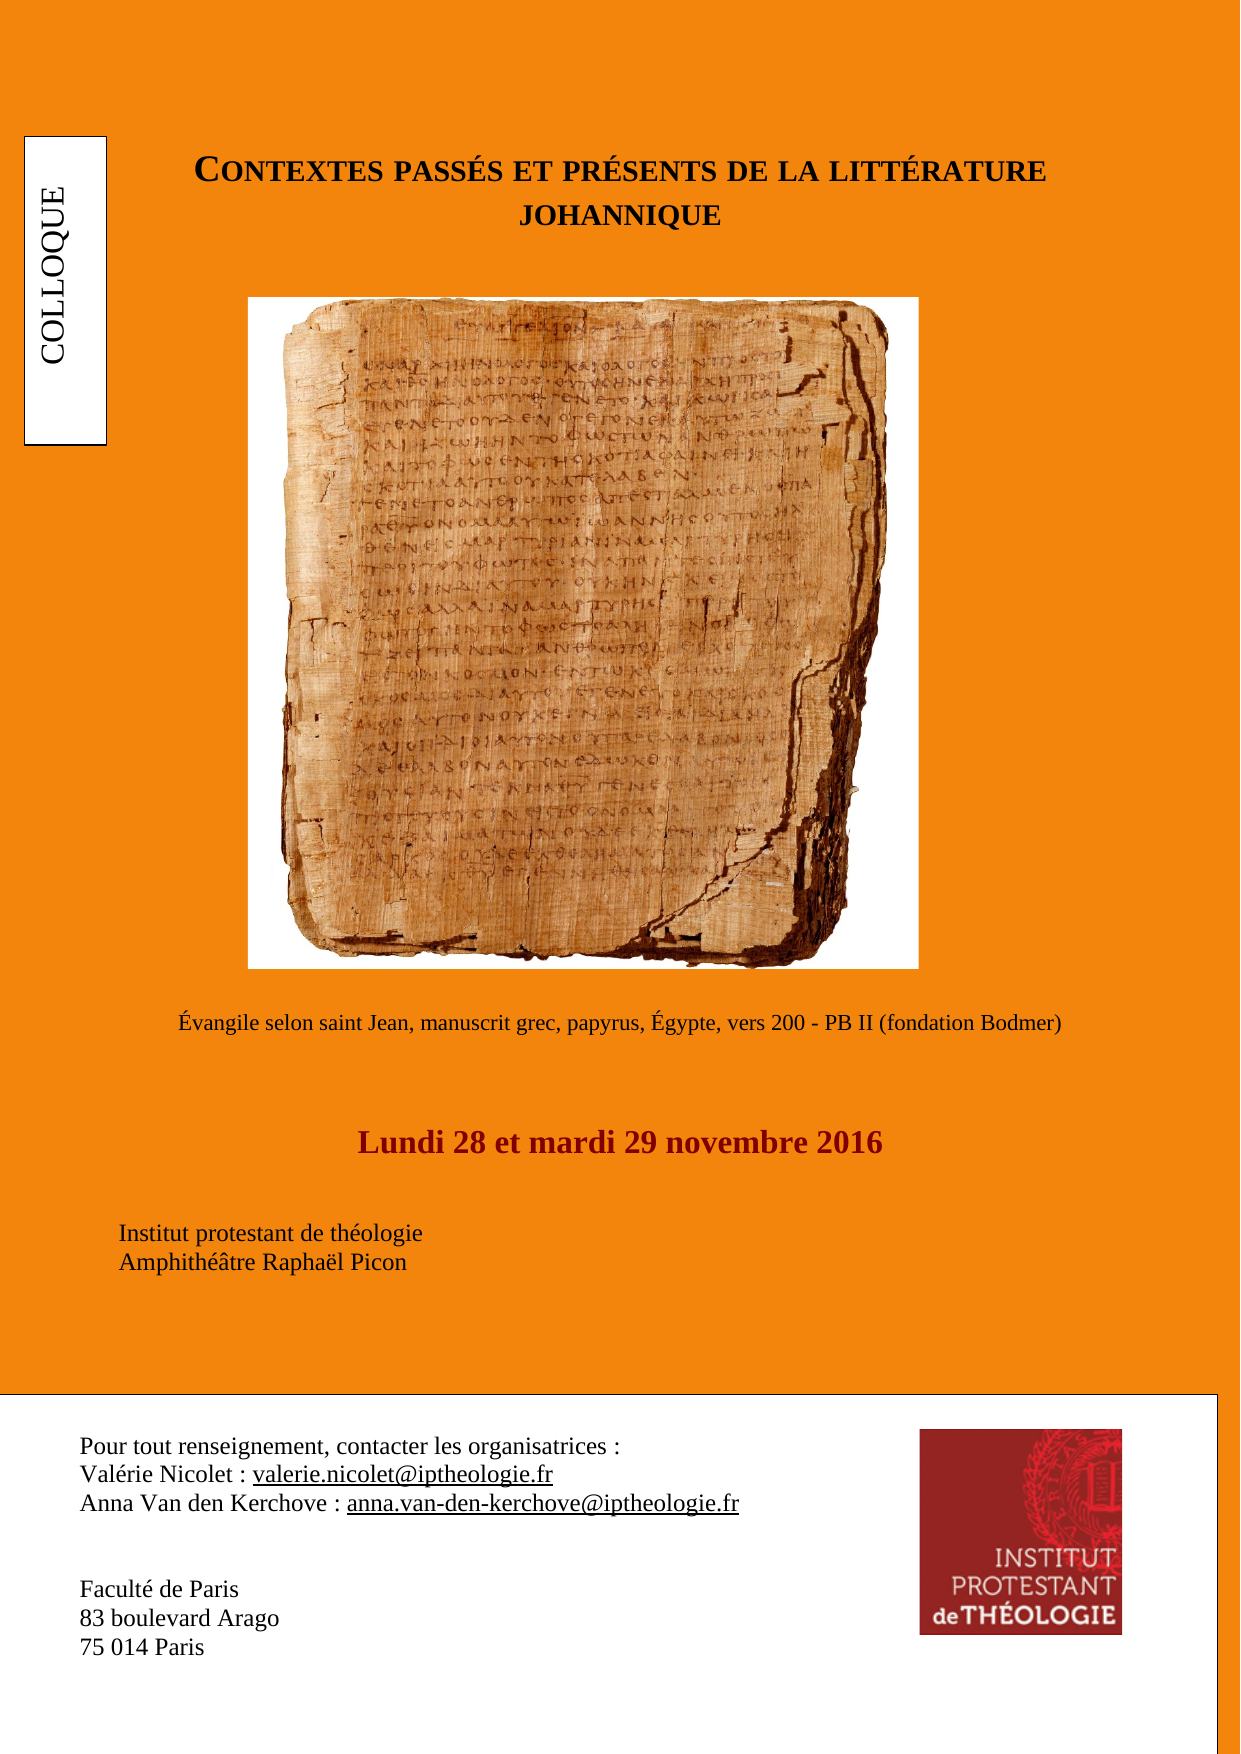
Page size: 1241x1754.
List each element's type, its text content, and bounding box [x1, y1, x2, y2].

text Amphithéâtre Raphaël Picon [89, 1247, 1122, 1275]
text Lundi 28 et mardi 29 novembre 2016 [89, 1122, 1122, 1160]
text Évangile selon saint Jean, manuscrit grec, papyrus, Égypte, vers 200 - PB II (fondation Bodmer) [89, 1009, 1122, 1036]
text Institut protestant de théologie [89, 1218, 1122, 1247]
text Contextes passés et présents de la littérature johannique [118, 147, 1122, 233]
picture [247, 297, 919, 969]
picture [919, 1429, 1123, 1635]
